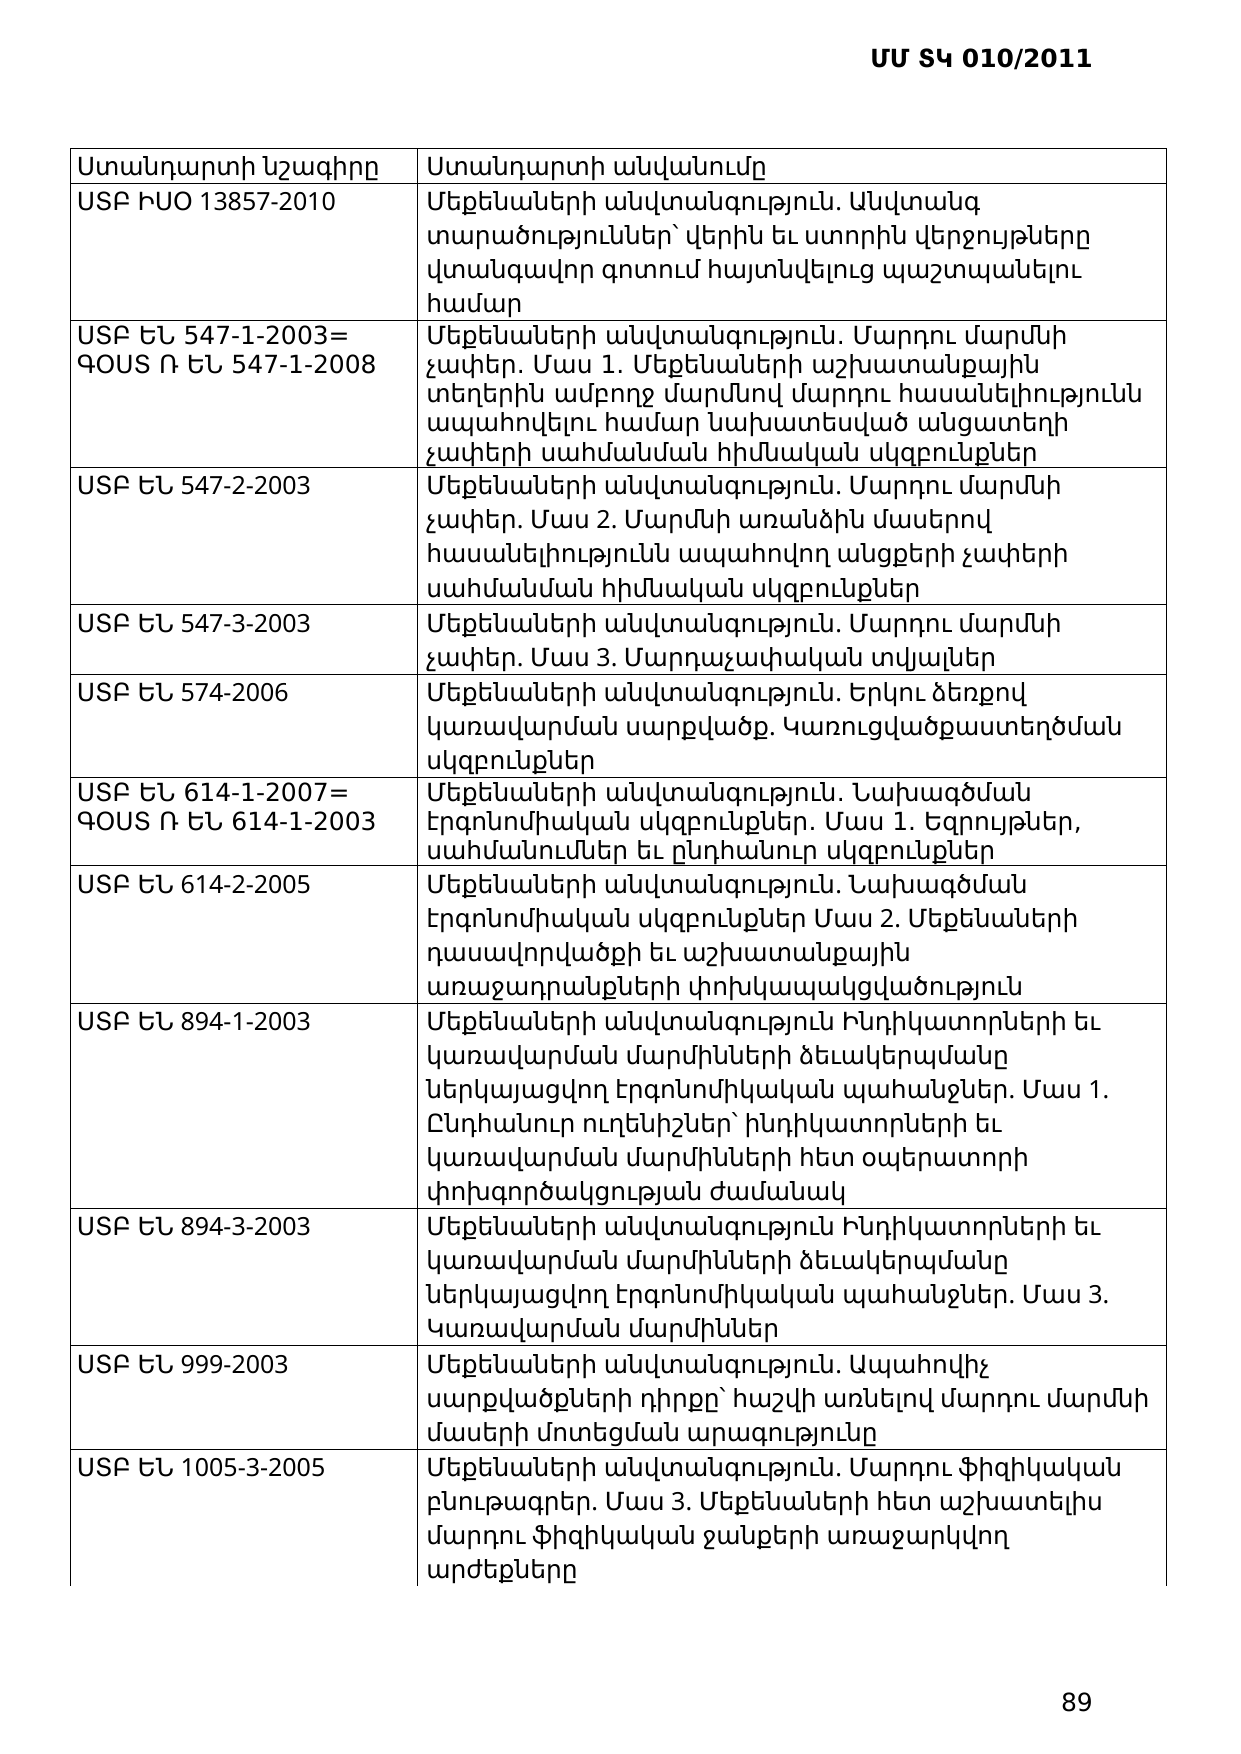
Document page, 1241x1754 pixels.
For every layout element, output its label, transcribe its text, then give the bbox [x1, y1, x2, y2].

table_cell Մեքենաների անվտանգություն Ինդիկատորների եւ կառավարման մարմինների ձեւակերպմանը ներկայացվող էրգոնոմիկական պահանջներ. Մաս 3. Կառավարման մարմիններ [418, 1209, 1166, 1345]
table_cell Մեքենաների անվտանգություն. Երկու ձեռքով կառավարման սարքվածք. Կառուցվածքաստեղծման սկզբունքներ [418, 675, 1166, 777]
table_cell ՍՏԲ ԻՍՕ 13857-2010 [71, 184, 417, 320]
table_cell ՍՏԲ ԵՆ 894-3-2003 [71, 1209, 417, 1345]
table_cell Մեքենաների անվտանգություն. Մարդու ֆիզիկական բնութագրեր. Մաս 3. Մեքենաների հետ աշխատելիս մարդու ֆիզիկական ջանքերի առաջարկվող արժեքները [418, 1450, 1166, 1586]
table_cell ՍՏԲ ԵՆ 1005-3-2005 [71, 1450, 417, 1586]
table_cell ՍՏԲ ԵՆ 999-2003 [71, 1346, 417, 1448]
table_cell ՍՏԲ ԵՆ 547-2-2003 [71, 468, 417, 604]
table_cell Մեքենաների անվտանգություն. Նախագծման էրգոնոմիական սկզբունքներ Մաս 2. Մեքենաների դասավորվածքի եւ աշխատանքային առաջադրանքների փոխկապակցվածություն [418, 866, 1166, 1002]
table_cell ՍՏԲ ԵՆ 547-3-2003 [71, 605, 417, 673]
table_cell ՍՏԲ ԵՆ 547-1-2003= ԳՕՍՏ Ռ ԵՆ 547-1-2008 [71, 321, 417, 467]
table_header Ստանդարտի անվանումը [418, 149, 1166, 183]
table_cell Մեքենաների անվտանգություն. Մարդու մարմնի չափեր. Մաս 1. Մեքենաների աշխատանքային տեղերին ամբողջ մարմնով մարդու հասանելիությունն ապահովելու համար նախատեսված անցատեղի չափերի սահմանման հիմնական սկզբունքներ [418, 321, 1166, 467]
table_cell Մեքենաների անվտանգություն. Մարդու մարմնի չափեր. Մաս 3. Մարդաչափական տվյալներ [418, 605, 1166, 673]
table_cell Մեքենաների անվտանգություն. Նախագծման էրգոնոմիական սկզբունքներ. Մաս 1. Եզրույթներ, սահմանումներ եւ ընդհանուր սկզբունքներ [418, 778, 1166, 865]
table_cell ՍՏԲ ԵՆ 614-1-2007= ԳՕՍՏ Ռ ԵՆ 614-1-2003 [71, 778, 417, 865]
table_cell Մեքենաների անվտանգություն. Ապահովիչ սարքվածքների դիրքը՝ հաշվի առնելով մարդու մարմնի մասերի մոտեցման արագությունը [418, 1346, 1166, 1448]
table_cell Մեքենաների անվտանգություն Ինդիկատորների եւ կառավարման մարմինների ձեւակերպմանը ներկայացվող էրգոնոմիկական պահանջներ. Մաս 1. Ընդհանուր ուղենիշներ՝ ինդիկատորների եւ կառավարման մարմինների հետ օպերատորի փոխգործակցության ժամանակ [418, 1004, 1166, 1208]
table_header Ստանդարտի նշագիրը [71, 149, 417, 183]
table_cell ՍՏԲ ԵՆ 894-1-2003 [71, 1004, 417, 1208]
table_cell Մեքենաների անվտանգություն. Մարդու մարմնի չափեր. Մաս 2. Մարմնի առանձին մասերով հասանելիությունն ապահովող անցքերի չափերի սահմանման հիմնական սկզբունքներ [418, 468, 1166, 604]
table_cell ՍՏԲ ԵՆ 574-2006 [71, 675, 417, 777]
table_cell Մեքենաների անվտանգություն. Անվտանգ տարածություններ՝ վերին եւ ստորին վերջույթները վտանգավոր գոտում հայտնվելուց պաշտպանելու համար [418, 184, 1166, 320]
table_cell ՍՏԲ ԵՆ 614-2-2005 [71, 866, 417, 1002]
